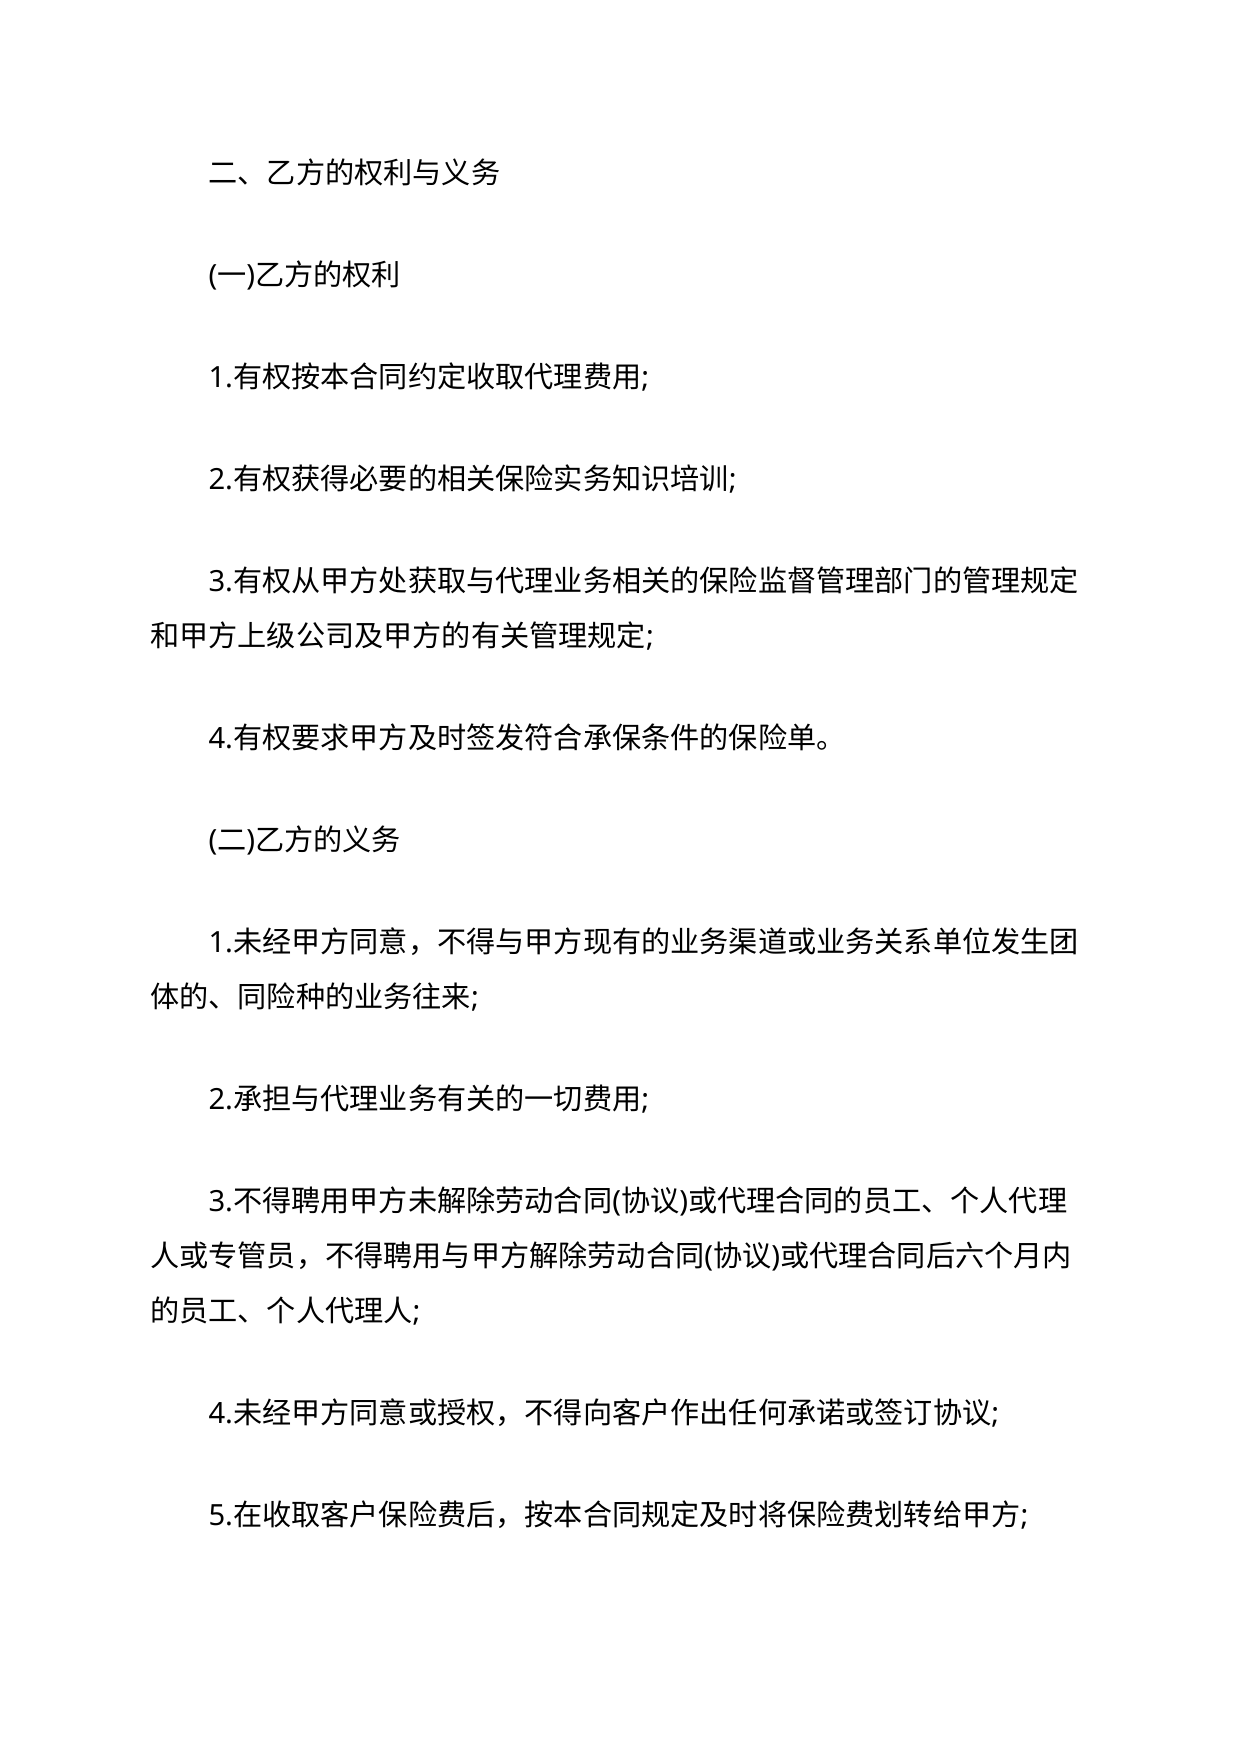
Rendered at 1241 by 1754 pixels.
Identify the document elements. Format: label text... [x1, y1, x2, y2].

text 1.有权按本合同约定收取代理费用; [150, 354, 1090, 396]
text (二)乙方的义务 [150, 817, 1090, 859]
text 2.承担与代理业务有关的一切费用; [150, 1076, 1090, 1118]
text 4.未经甲方同意或授权，不得向客户作出任何承诺或签订协议; [150, 1389, 1090, 1432]
text 1.未经甲方同意，不得与甲方现有的业务渠道或业务关系单位发生团体的、同险种的业务往来; [150, 919, 1090, 1016]
text (一)乙方的权利 [150, 252, 1090, 294]
text 3.有权从甲方处获取与代理业务相关的保险监督管理部门的管理规定和甲方上级公司及甲方的有关管理规定; [150, 558, 1090, 655]
text 5.在收取客户保险费后，按本合同规定及时将保险费划转给甲方; [150, 1492, 1090, 1534]
text 二、乙方的权利与义务 [150, 150, 1090, 192]
text 3.不得聘用甲方未解除劳动合同(协议)或代理合同的员工、个人代理人或专管员，不得聘用与甲方解除劳动合同(协议)或代理合同后六个月内的员工、个人代理人; [150, 1178, 1090, 1330]
text 2.有权获得必要的相关保险实务知识培训; [150, 456, 1090, 498]
text 4.有权要求甲方及时签发符合承保条件的保险单。 [150, 715, 1090, 757]
